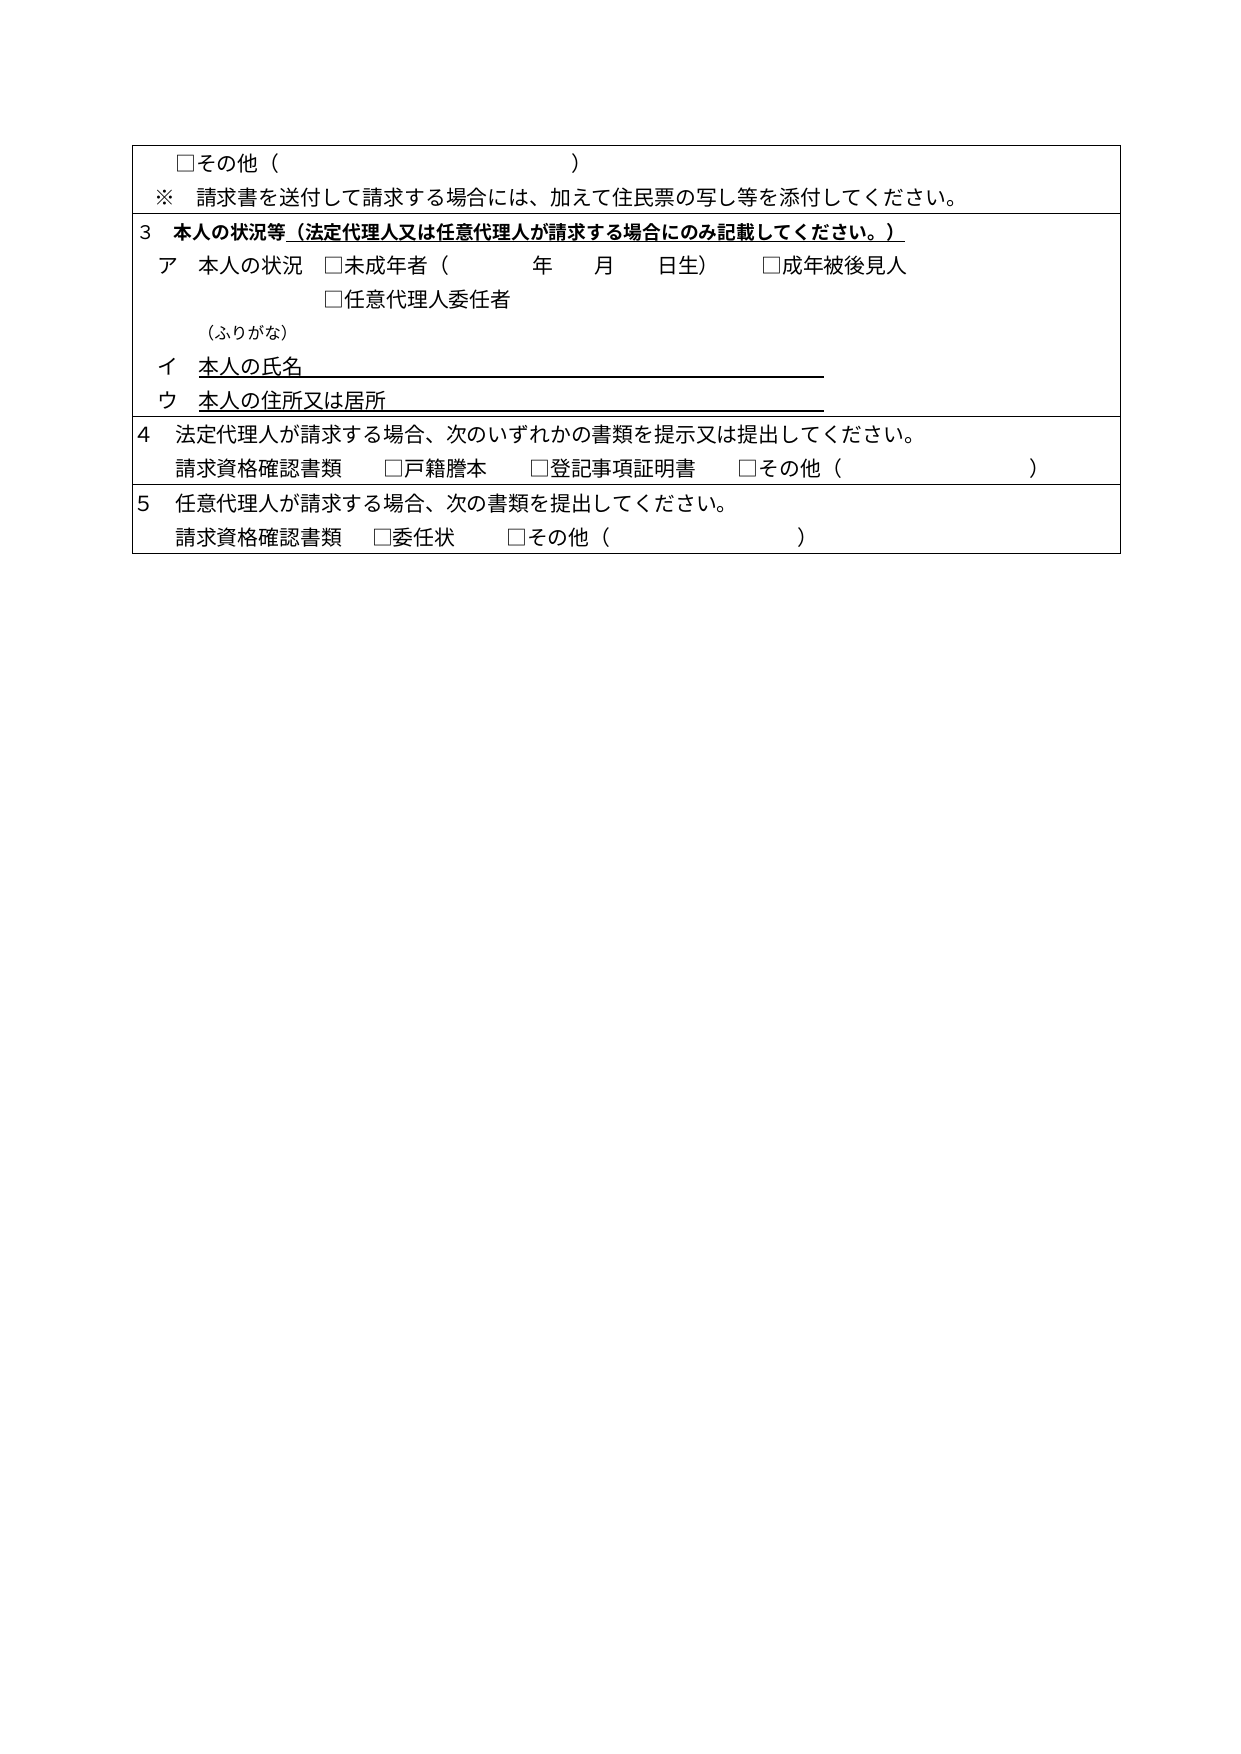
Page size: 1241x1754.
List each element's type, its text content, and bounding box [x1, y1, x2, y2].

table_cell ４ 法定代理人が請求する場合、次のいずれかの書類を提示又は提出してください。 請求資格確認書類 □戸籍謄本 □登記事項証明書 □その他（ ） [133, 417, 1120, 484]
table_cell ５ 任意代理人が請求する場合、次の書類を提出してください。 請求資格確認書類 □委任状 □その他（ ） [133, 485, 1120, 553]
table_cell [133, 146, 1120, 213]
table_cell ３ 本人の状況等（法定代理人又は任意代理人が請求する場合にのみ記載してください。） ア 本人の状況 □未成年者（ 年 月 日生） □成年被後見人 □任意代理人委任者 （ふりがな） イ 本人の氏名 ウ 本人の住所又は居所 [133, 214, 1120, 416]
